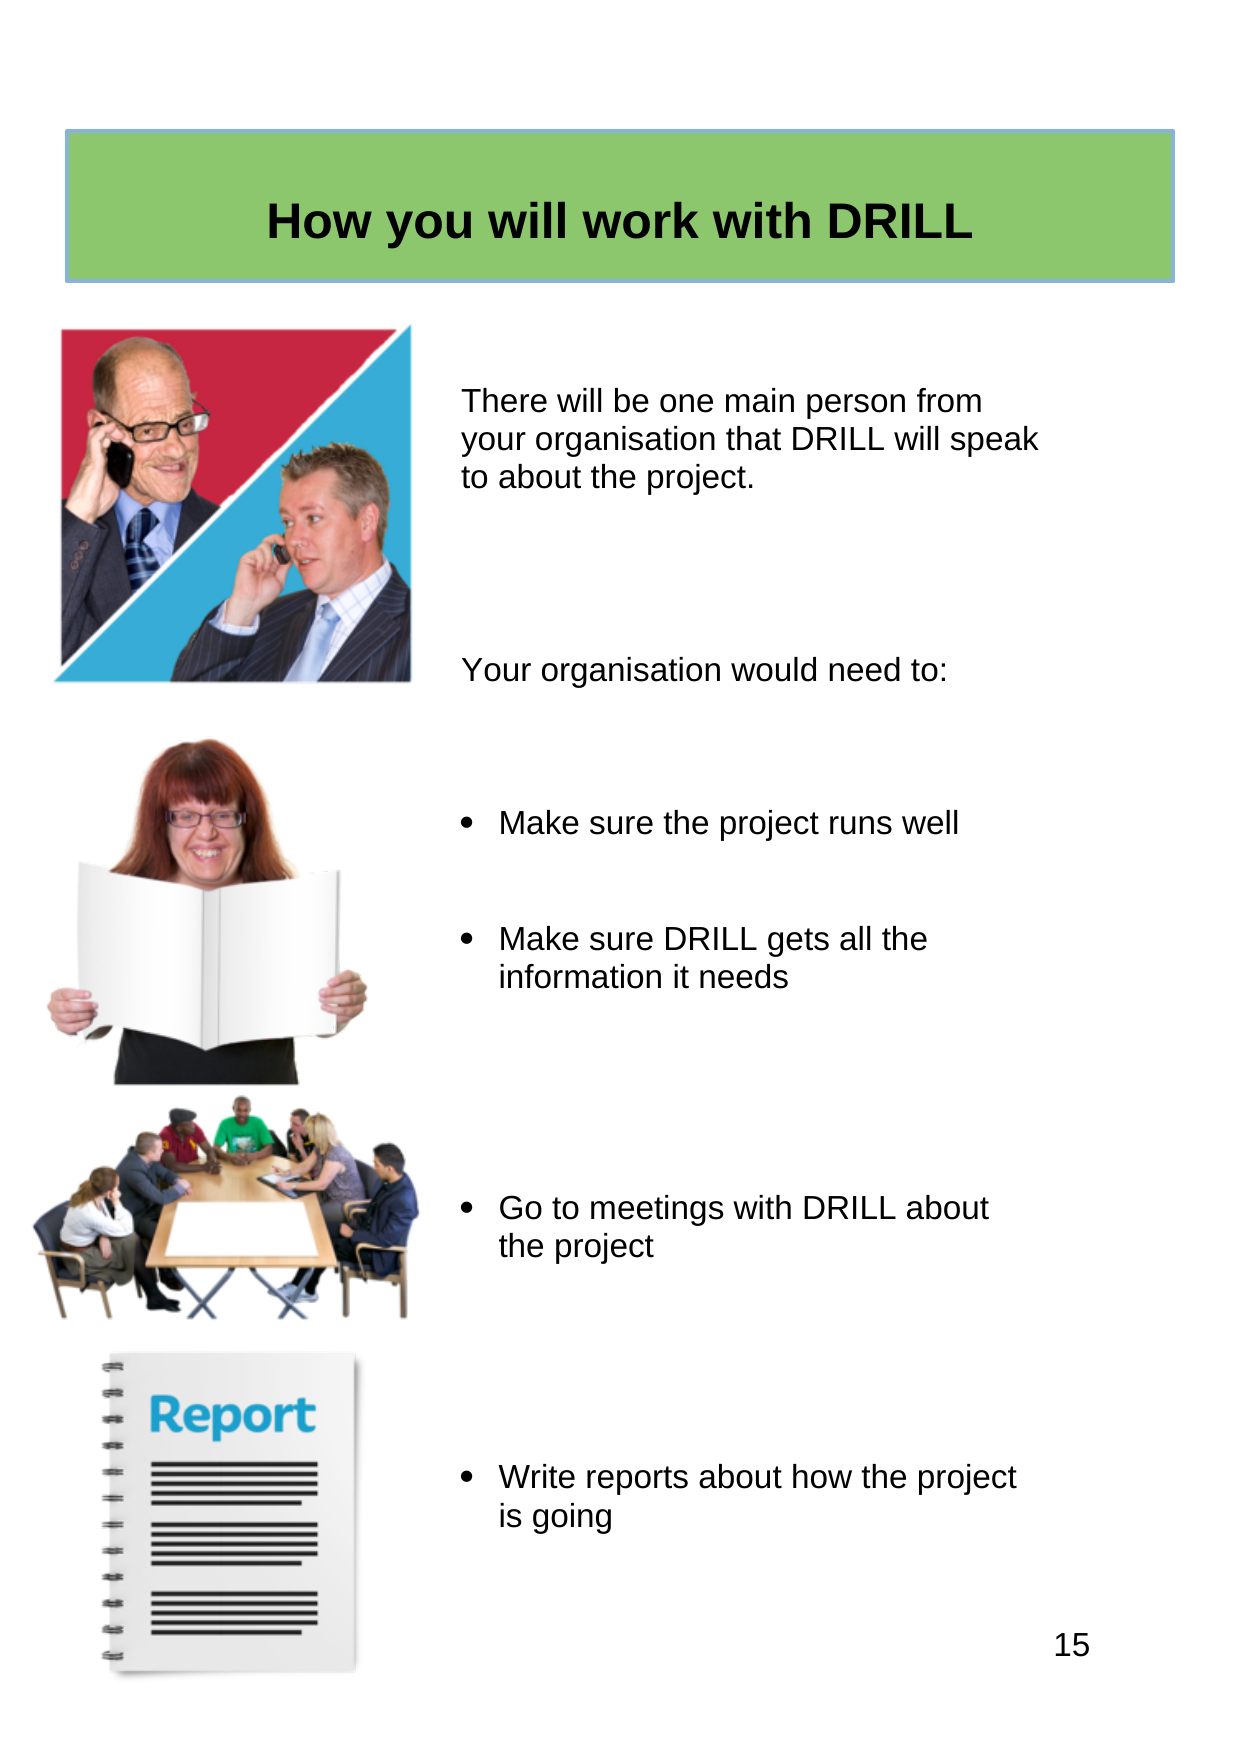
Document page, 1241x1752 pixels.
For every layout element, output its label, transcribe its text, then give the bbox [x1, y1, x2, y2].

list Go to meetings with DRILL about the project [461, 1188, 1090, 1265]
text Your organisation would need to: [461, 650, 1090, 688]
picture [48, 319, 417, 688]
list Write reports about how the project is going [461, 1457, 1090, 1534]
list Make sure DRILL gets all the information it needs [461, 919, 1090, 996]
picture [29, 732, 424, 1684]
list Make sure the project runs well [461, 803, 1090, 842]
text There will be one main person from your organisation that DRILL will speak to about the project. [461, 381, 1090, 496]
